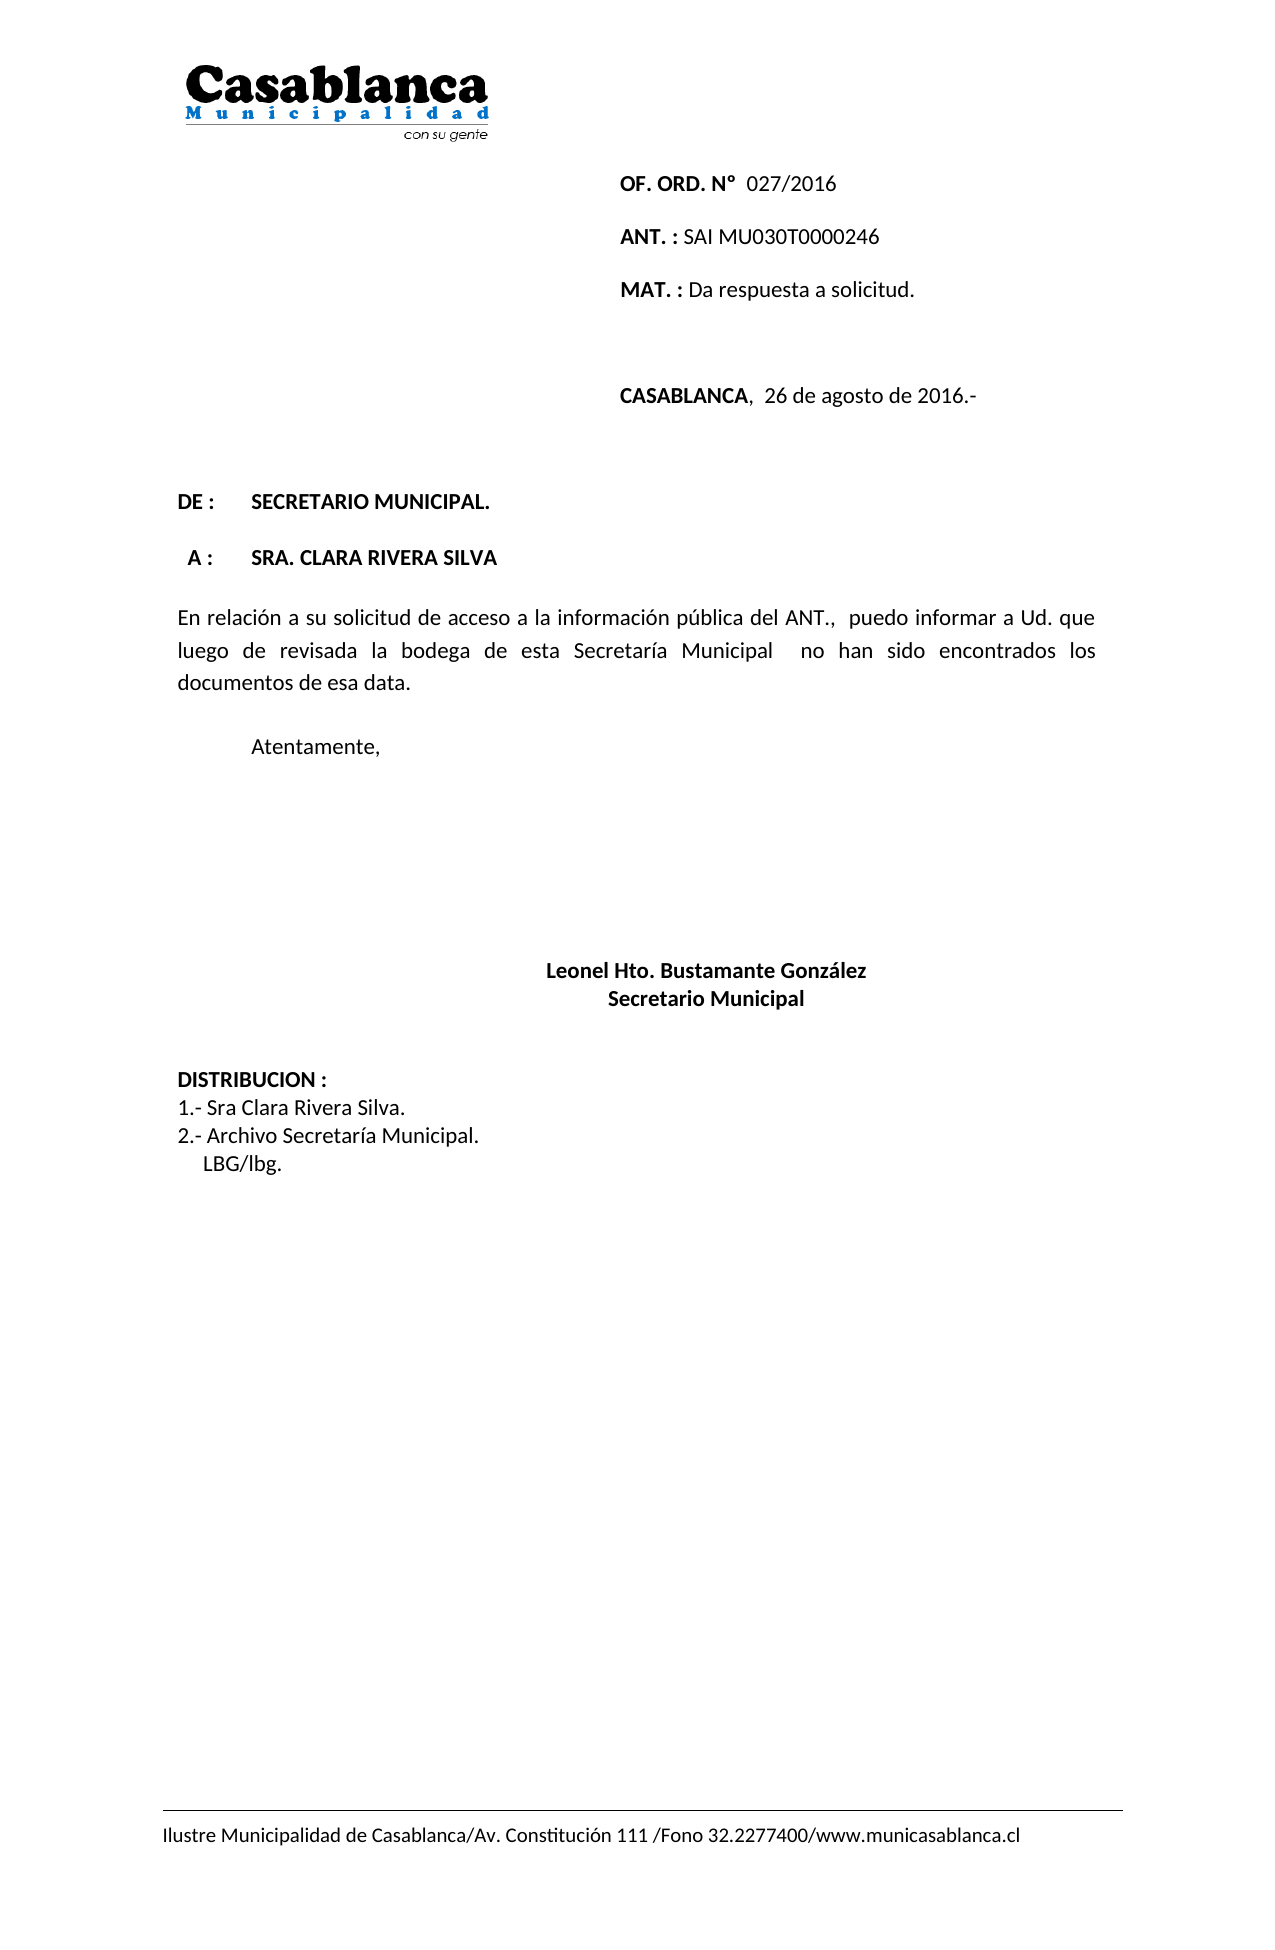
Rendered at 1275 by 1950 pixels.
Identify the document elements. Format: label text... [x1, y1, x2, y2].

text LBG/lbg. [177, 1149, 1098, 1177]
text Atentamente, [177, 732, 1098, 760]
picture [177, 44, 493, 142]
text Leonel Hto. Bustamante González [177, 956, 1098, 984]
text 1.- Sra Clara Rivera Silva. [177, 1093, 1098, 1121]
text Secretario Municipal [177, 984, 1098, 1012]
text ANT. : SAI MU030T0000246 [620, 222, 1098, 250]
text CASABLANCA, 26 de agosto de 2016.- [177, 381, 1098, 409]
text DISTRIBUCION : [177, 1065, 1098, 1093]
text DE : SECRETARIO MUNICIPAL. [177, 487, 1098, 515]
text En relación a su solicitud de acceso a la información pública del ANT., puedo informar a Ud. que luego de revisada la bodega de esta Secretaría Municipal no han sido encontrados los documentos de esa data. [177, 603, 1098, 696]
text 2.- Archivo Secretaría Municipal. [177, 1121, 1098, 1149]
text A : SRA. CLARA RIVERA SILVA [177, 543, 1098, 571]
text MAT. : Da respuesta a solicitud. [620, 275, 1098, 303]
text OF. ORD. Nº 027/2016 [546, 169, 1098, 197]
